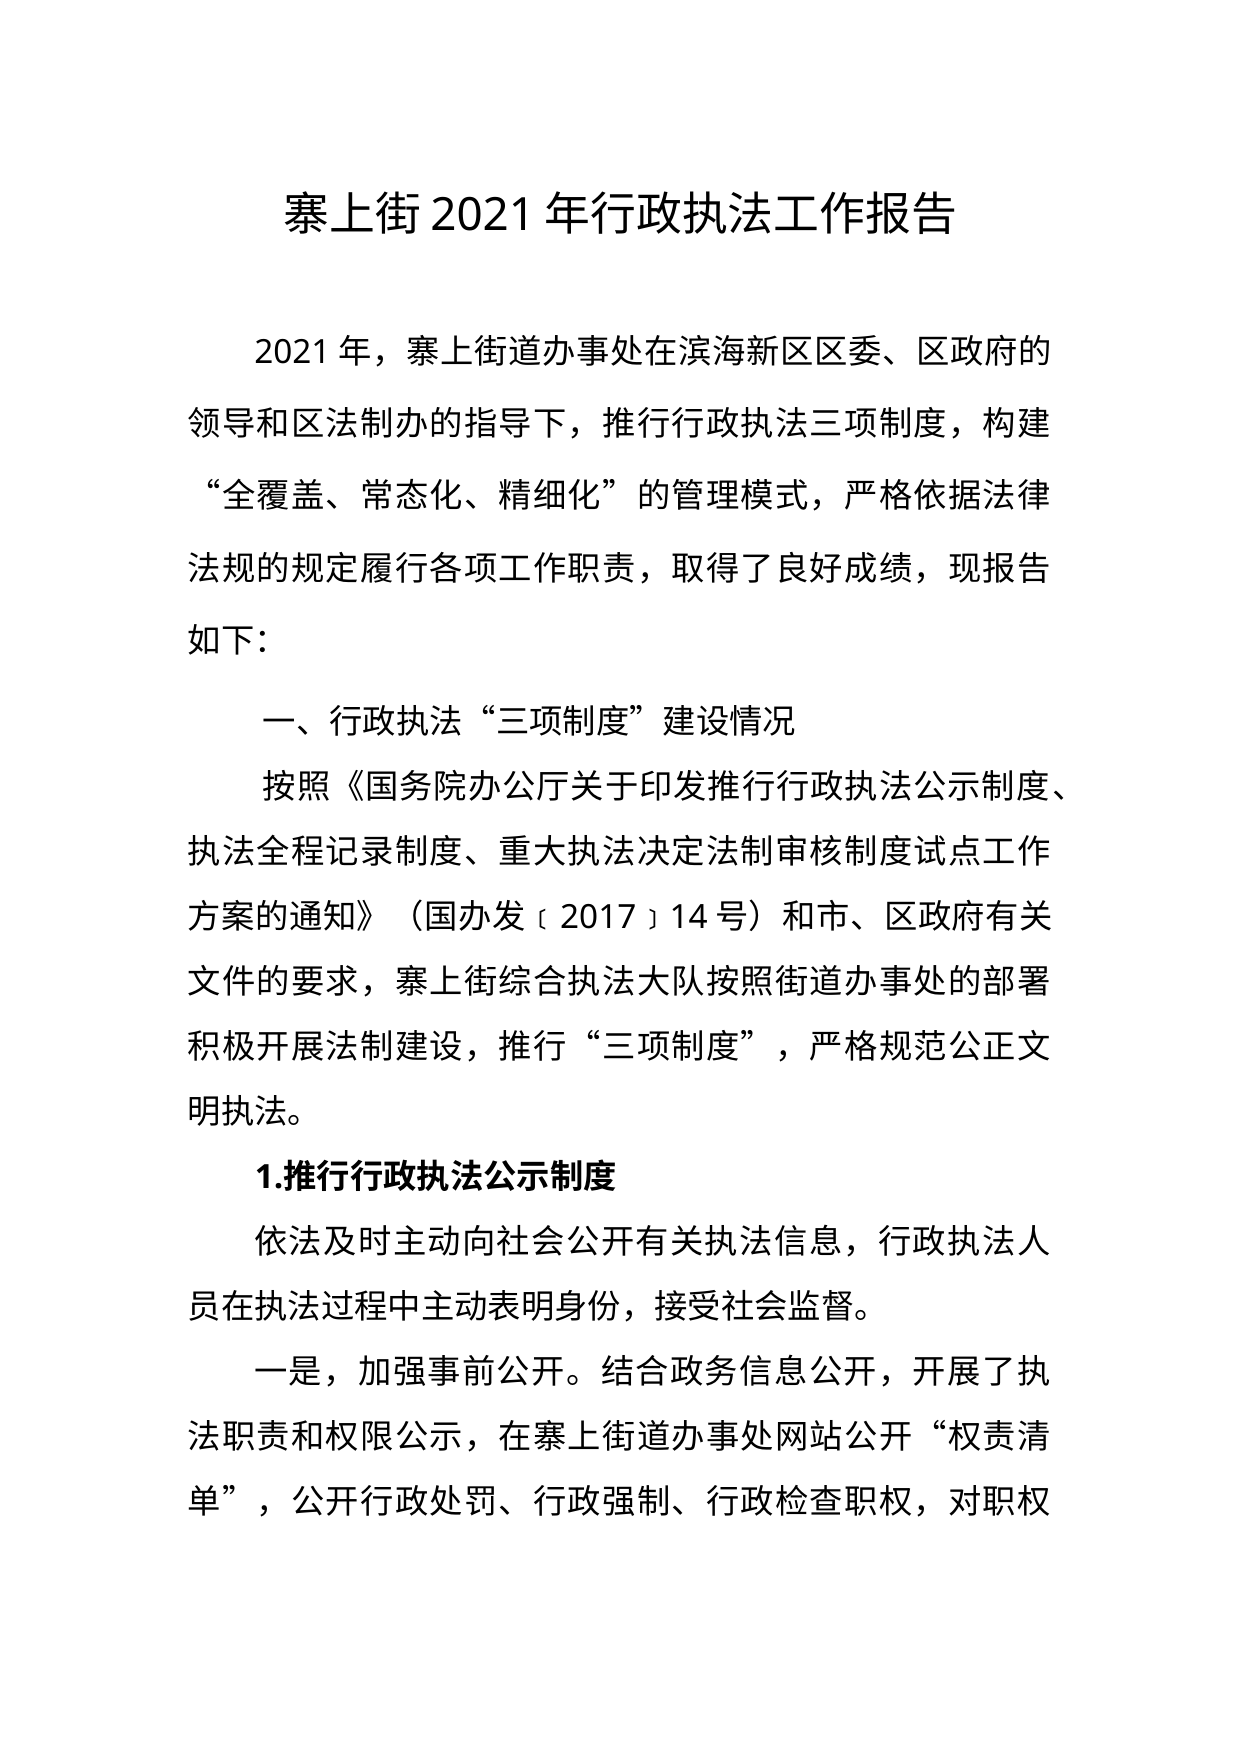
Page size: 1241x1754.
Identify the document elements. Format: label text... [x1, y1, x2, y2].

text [187, 1336, 1053, 1531]
text 寨上街2021年行政执法工作报告 [187, 162, 1053, 259]
text 按照《国务院办公厅关于印发推行行政执法公示制度、执法全程记录制度、重大执法决定法制审核制度试点工作方案的通知》（国办发﹝2017﹞14号）和市、区政府有关文件的要求，寨上街综合执法大队按照街道办事处的部署，积极开展法制建设，推行“三项制度”，严格规范公正文明执法。 [187, 751, 1053, 1141]
text 一、行政执法“三项制度”建设情况 [187, 686, 1053, 751]
text 1.推行行政执法公示制度 [187, 1141, 1053, 1206]
text 依法及时主动向社会公开有关执法信息，行政执法人员在执法过程中主动表明身份，接受社会监督。 [187, 1206, 1053, 1336]
text 2021年，寨上街道办事处在滨海新区区委、区政府的领导和区法制办的指导下，推行行政执法三项制度，构建“全覆盖、常态化、精细化”的管理模式，严格依据法律、法规的规定履行各项工作职责，取得了良好成绩，现报告如下： [187, 324, 1053, 662]
